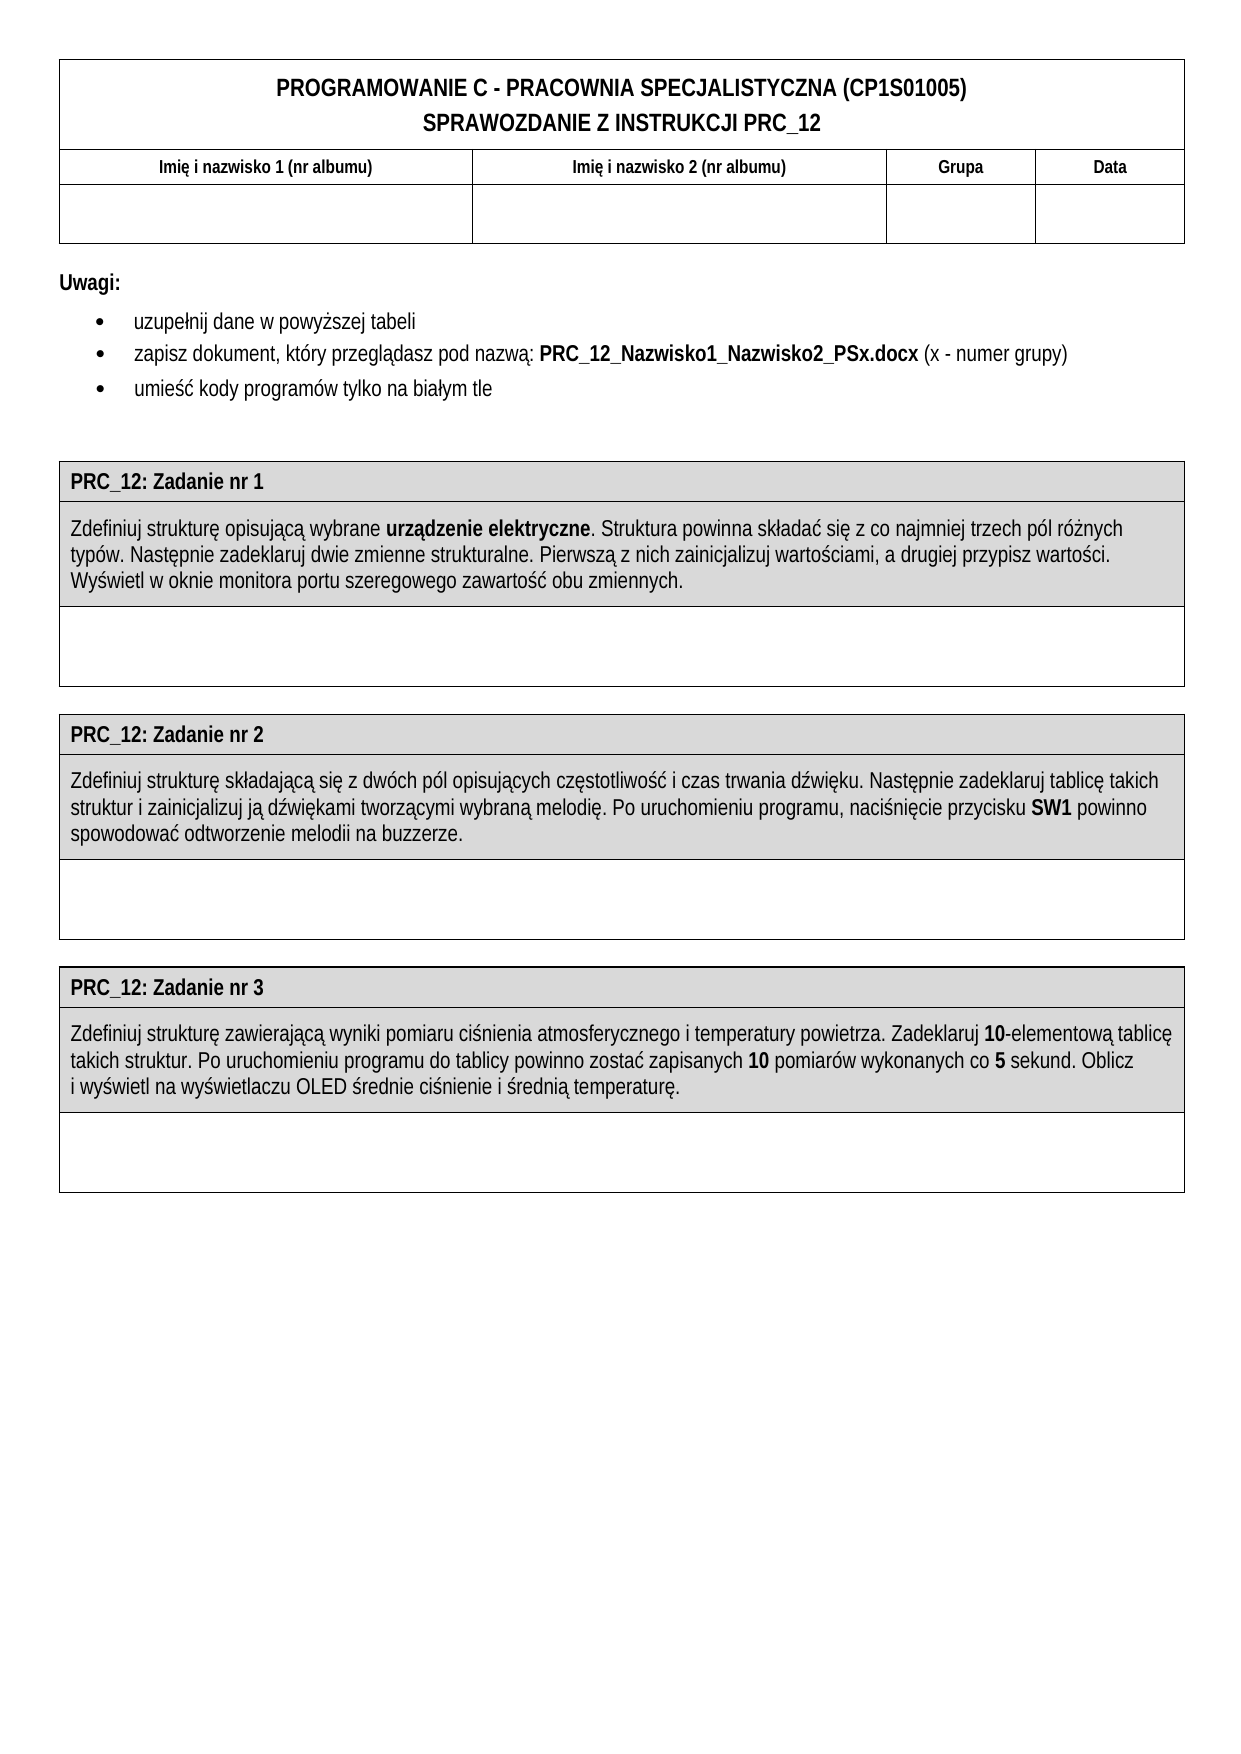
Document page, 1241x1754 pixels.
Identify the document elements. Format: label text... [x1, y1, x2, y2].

list uzupełnij dane w powyższej tabeli [96, 308, 1181, 334]
table_cell Imię i nazwisko 1 (nr albumu) [60, 150, 472, 184]
list zapisz dokument, który przeglądasz pod nazwą: PRC_12_Nazwisko1_Nazwisko2_PSx.docx (x - numer grupy) [97, 340, 1181, 367]
table_header PRC_12: Zadanie nr 1 [60, 462, 1184, 501]
table_header PRC_12: Zadanie nr 2 [60, 715, 1184, 754]
table_cell [473, 185, 886, 243]
table_cell [60, 860, 1184, 939]
table_header PRC_12: Zadanie nr 3 [60, 968, 1184, 1007]
table_cell Data [1036, 150, 1184, 184]
table_cell Zdefiniuj strukturę zawierającą wyniki pomiaru ciśnienia atmosferycznego i temperatury powietrza. Zadeklaruj 10-elementową tablicę takich struktur. Po uruchomieniu programu do tablicy powinno zostać zapisanych 10 pomiarów wykonanych co 5 sekund. Oblicz i wyświetl na wyświetlaczu OLED średnie ciśnienie i średnią temperaturę. [60, 1008, 1184, 1112]
table_header PROGRAMOWANIE C - PRACOWNIA SPECJALISTYCZNA (CP1S01005) SPRAWOZDANIE Z INSTRUKCJI PRC_12 [60, 60, 1184, 149]
table_cell [60, 1113, 1184, 1192]
table_cell Imię i nazwisko 2 (nr albumu) [473, 150, 886, 184]
table_cell [60, 607, 1184, 686]
table_cell Grupa [887, 150, 1035, 184]
table_cell [887, 185, 1035, 243]
table_cell Zdefiniuj strukturę opisującą wybrane urządzenie elektryczne. Struktura powinna składać się z co najmniej trzech pól różnych typów. Następnie zadeklaruj dwie zmienne strukturalne. Pierwszą z nich zainicjalizuj wartościami, a drugiej przypisz wartości. Wyświetl w oknie monitora portu szeregowego zawartość obu zmiennych. [60, 502, 1184, 606]
list umieść kody programów tylko na białym tle [97, 373, 1181, 402]
table_cell [60, 185, 472, 243]
table_cell [1036, 185, 1184, 243]
text Uwagi: [59, 269, 1181, 295]
table_cell Zdefiniuj strukturę składającą się z dwóch pól opisujących częstotliwość i czas trwania dźwięku. Następnie zadeklaruj tablicę takich struktur i zainicjalizuj ją dźwiękami tworzącymi wybraną melodię. Po uruchomieniu programu, naciśnięcie przycisku SW1 powinno spowodować odtworzenie melodii na buzzerze. [60, 755, 1184, 859]
